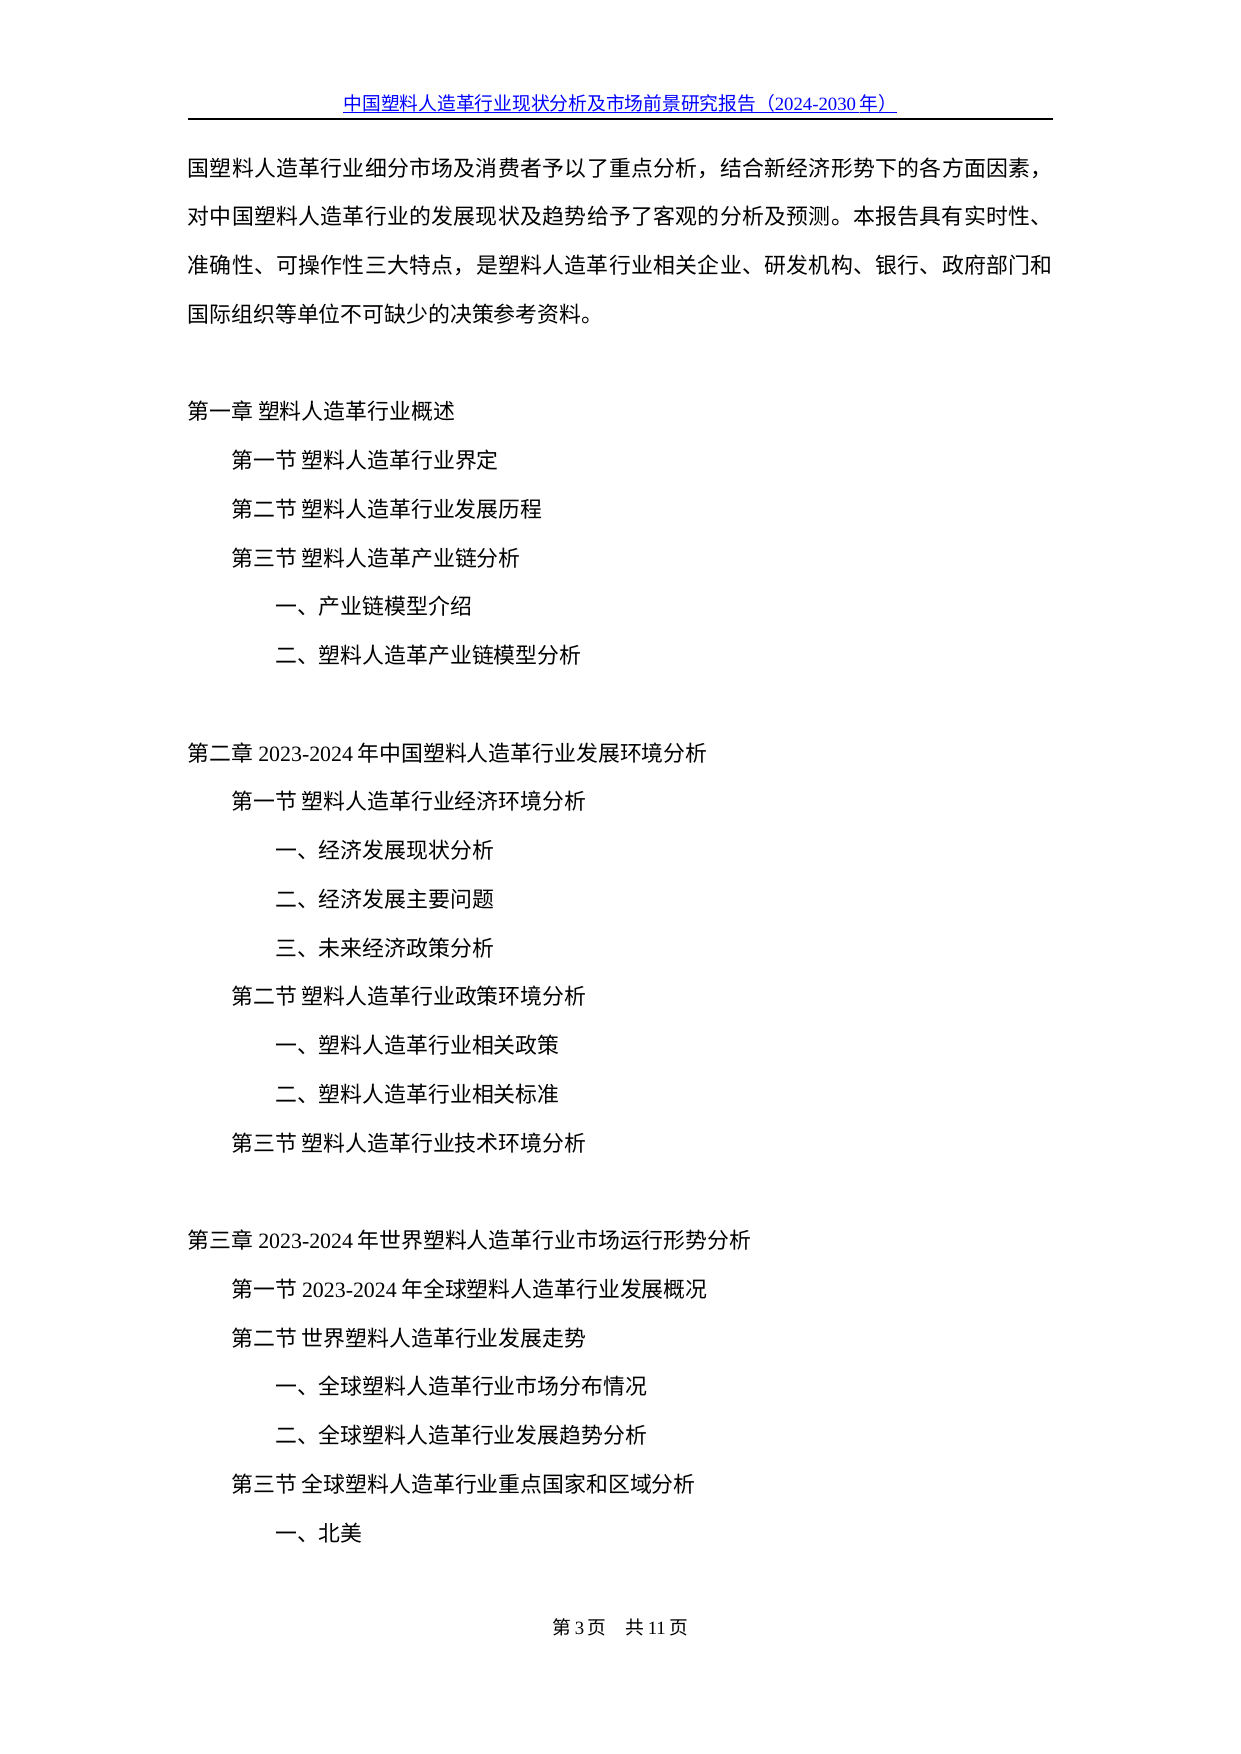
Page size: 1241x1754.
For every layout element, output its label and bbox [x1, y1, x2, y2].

text [187, 150, 1053, 1548]
